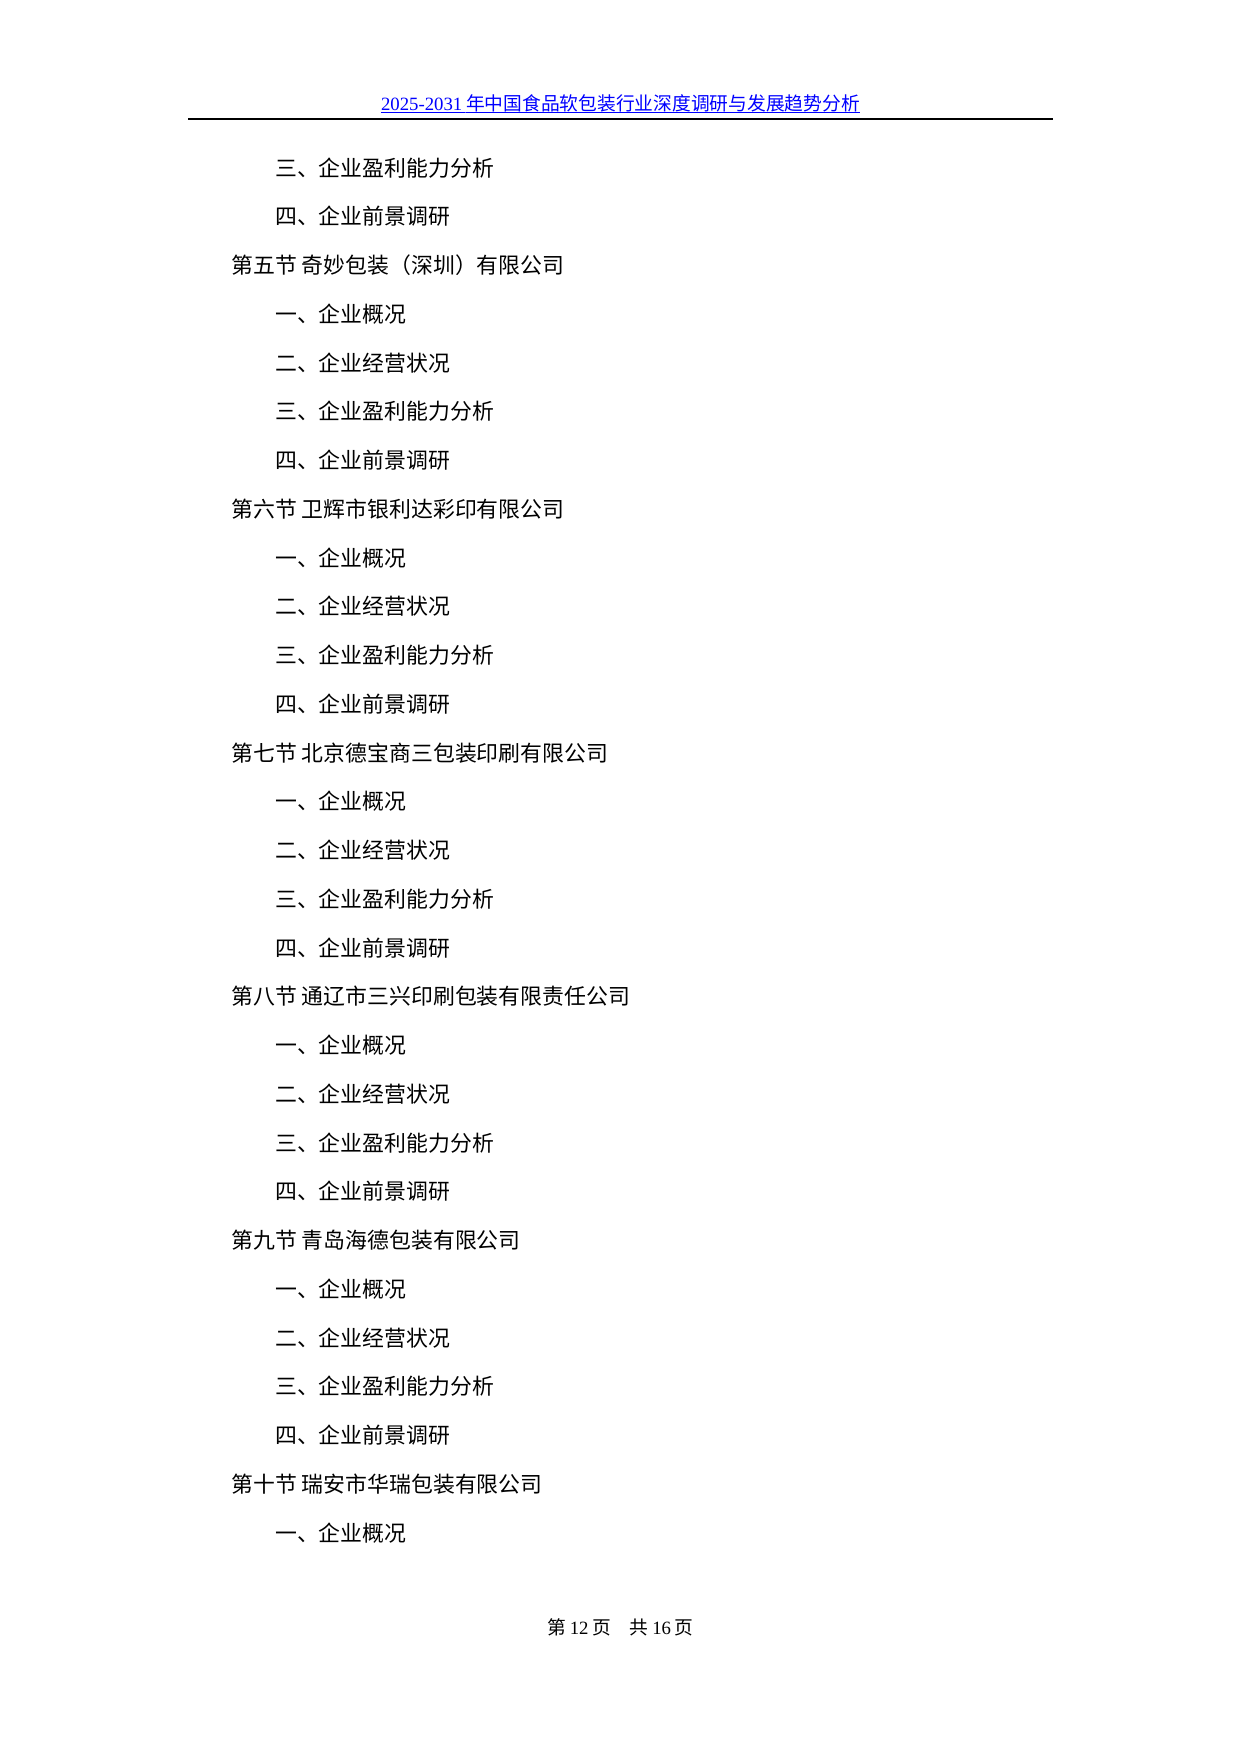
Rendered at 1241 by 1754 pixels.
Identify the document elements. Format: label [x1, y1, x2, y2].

text [187, 150, 1053, 1548]
